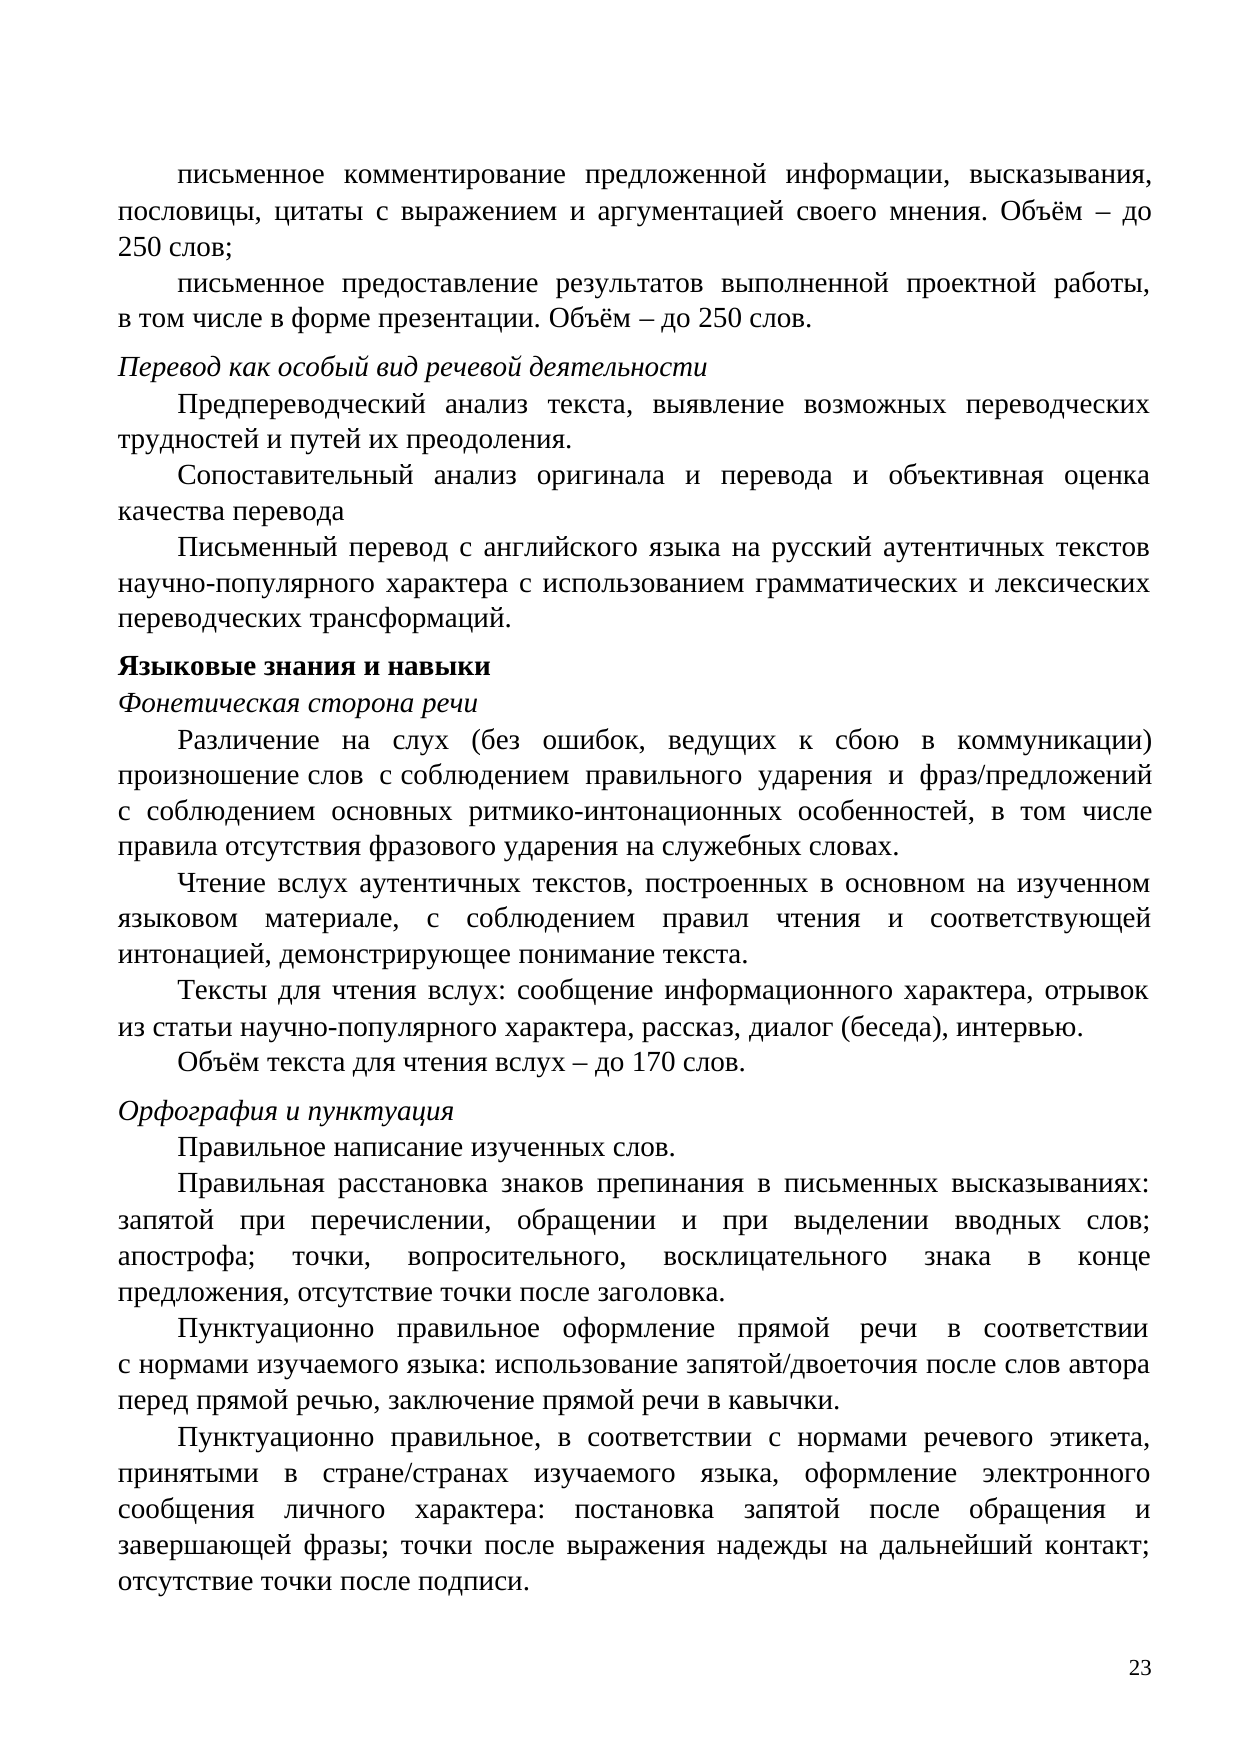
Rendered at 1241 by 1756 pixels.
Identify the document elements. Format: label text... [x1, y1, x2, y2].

text Правильное написание изученных слов. [177, 1129, 1165, 1163]
text Письменный перевод с английского языка на русский аутентичных текстов научно-популярного характера с использованием грамматических и лексических переводческих трансформаций. [118, 529, 1151, 634]
text Фонетическая сторона речи [118, 685, 1165, 718]
subtitle Языковые знания и навыки [118, 648, 1165, 682]
text Пунктуационно правильное, в соответствии с нормами речевого этикета, принятыми в стране/странах изучаемого языка, оформление электронного сообщения личного характера: постановка запятой после обращения и завершающей фразы; точки после выражения надежды на дальнейший контакт; отсутствие точки после подписи. [118, 1419, 1151, 1597]
text письменное предоставление результатов выполненной проектной работы, в том числе в форме презентации. Объём – до 250 слов. [118, 265, 1150, 334]
text Орфография и пунктуация [118, 1093, 1165, 1126]
text Объём текста для чтения вслух – до 170 слов. [177, 1046, 1165, 1078]
text Различение на слух (без ошибок, ведущих к сбою в коммуникации) произношение слов с соблюдением правильного ударения и фраз/предложений с соблюдением основных ритмико-интонационных особенностей, в том числе правила отсутствия фразового ударения на служебных словах. [118, 722, 1152, 862]
text Правильная расстановка знаков препинания в письменных высказываниях: запятой при перечислении, обращении и при выделении вводных слов; апострофа; точки, вопросительного, восклицательного знака в конце предложения, отсутствие точки после заголовка. [118, 1166, 1151, 1308]
text Сопоставительный анализ оригинала и перевода и объективная оценка качества перевода [118, 457, 1150, 526]
text Тексты для чтения вслух: сообщение информационного характера, отрывок из статьи научно-популярного характера, рассказ, диалог (беседа), интервью. [118, 972, 1149, 1042]
text письменное комментирование предложенной информации, высказывания, пословицы, цитаты с выражением и аргументацией своего мнения. Объём – до 250 слов; [118, 157, 1152, 262]
text Пунктуационно правильное оформление прямой речи в соответствии с нормами изучаемого языка: использование запятой/двоеточия после слов автора перед прямой речью, заключение прямой речи в кавычки. [118, 1310, 1151, 1416]
text Перевод как особый вид речевой деятельности [118, 349, 1165, 383]
text Чтение вслух аутентичных текстов, построенных в основном на изученном языковом материале, с соблюдением правил чтения и соответствующей интонацией, демонстрирующее понимание текста. [118, 865, 1151, 970]
text Предпереводческий анализ текста, выявление возможных переводческих трудностей и путей их преодоления. [118, 386, 1150, 455]
